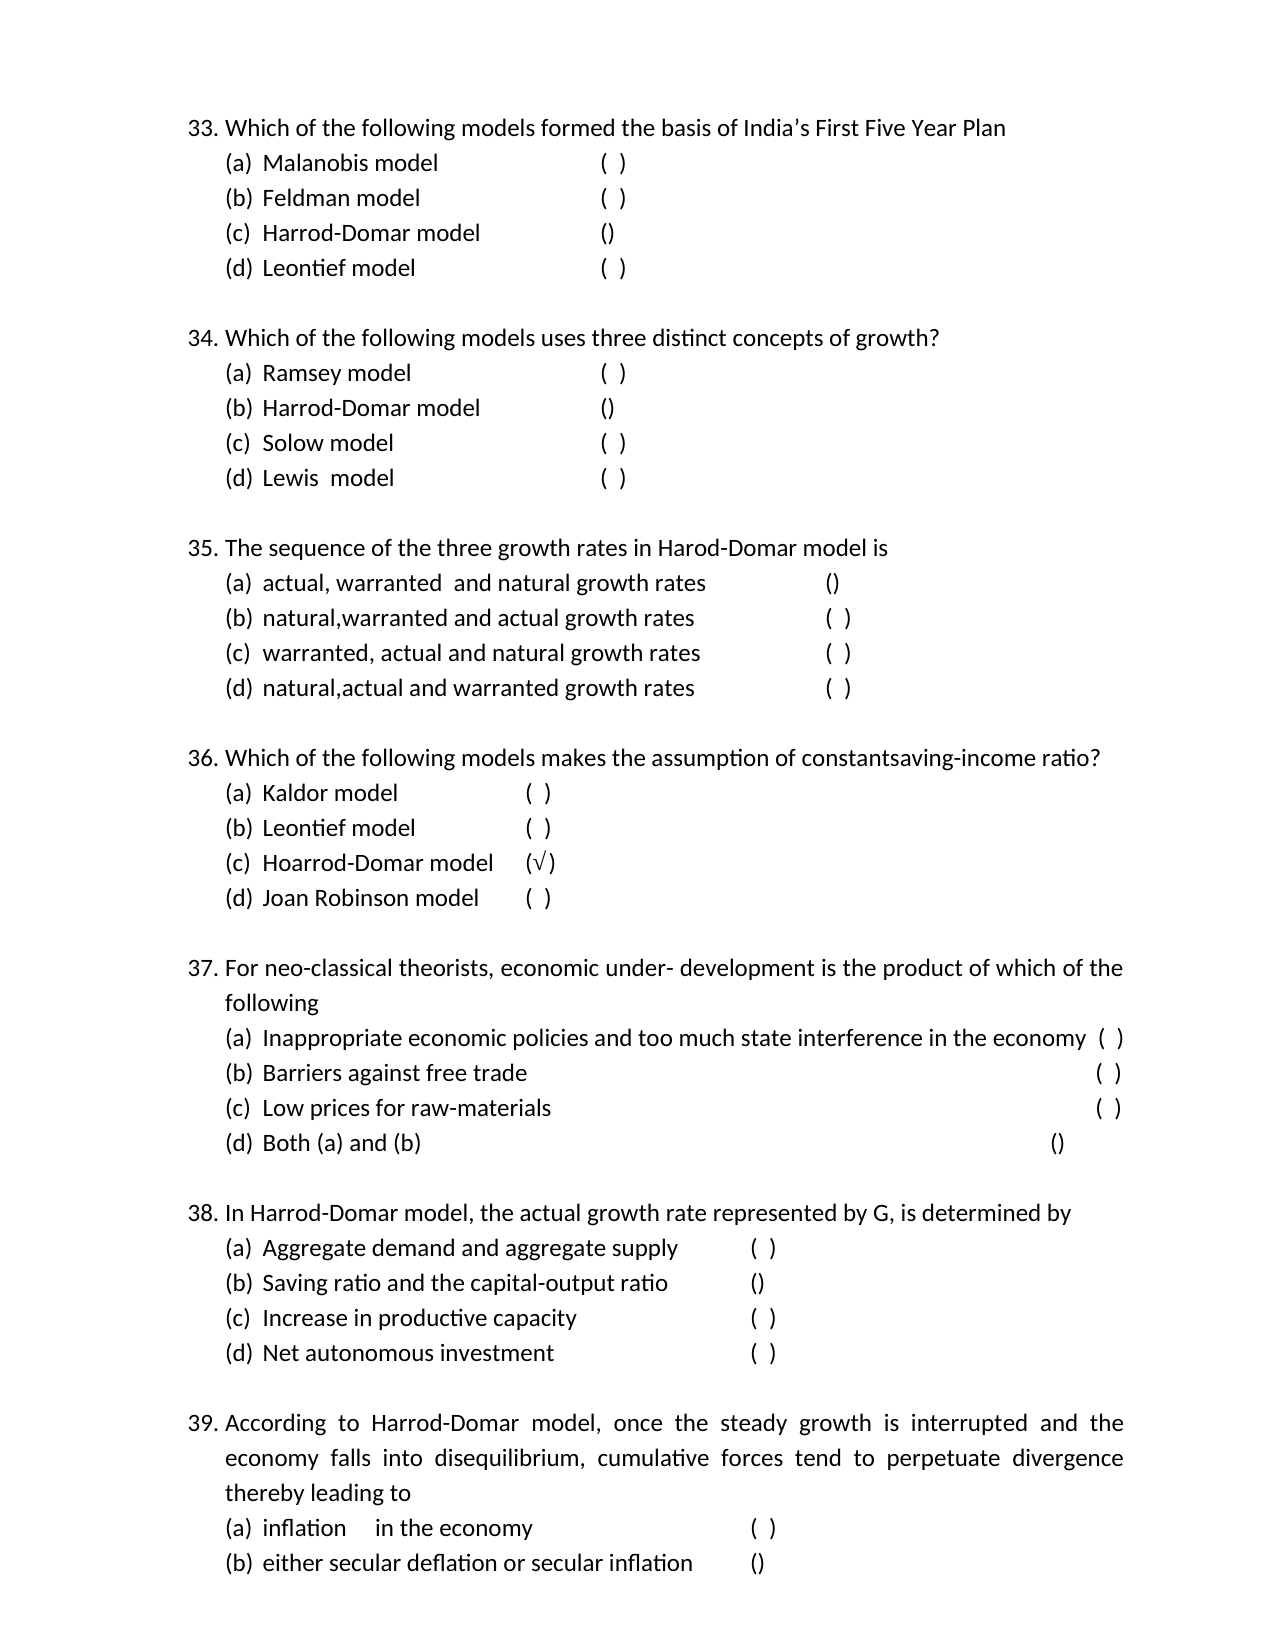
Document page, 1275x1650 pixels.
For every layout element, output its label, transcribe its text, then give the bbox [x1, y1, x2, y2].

list Leontief model ( ) [225, 812, 1125, 843]
list actual, warranted and natural growth rates () [225, 567, 1125, 598]
list The sequence of the three growth rates in Harod-Domar model is [187, 532, 1125, 563]
list Joan Robinson model ( ) [225, 882, 1125, 913]
list natural,actual and warranted growth rates ( ) [225, 672, 1125, 703]
list Which of the following models uses three distinct concepts of growth? [187, 322, 1125, 353]
list Harrod-Domar model () [225, 392, 1125, 423]
list Which of the following models formed the basis of India’s First Five Year Plan [187, 112, 1125, 143]
list In Harrod-Domar model, the actual growth rate represented by G, is determined by [187, 1197, 1125, 1228]
list For neo-classical theorists, economic under- development is the product of which of the following [187, 952, 1125, 1018]
list Net autonomous investment ( ) [225, 1337, 1125, 1368]
list Feldman model ( ) [225, 182, 1125, 213]
list Low prices for raw-materials ( ) [225, 1092, 1125, 1123]
list Hoarrod-Domar model () [225, 847, 1125, 878]
list either secular deflation or secular inflation () [225, 1547, 1125, 1578]
list Kaldor model ( ) [225, 777, 1125, 808]
list inflation in the economy ( ) [225, 1512, 1125, 1543]
list natural,warranted and actual growth rates ( ) [225, 602, 1125, 633]
list Ramsey model ( ) [225, 357, 1125, 388]
list Malanobis model ( ) [225, 147, 1125, 178]
list Saving ratio and the capital-output ratio () [225, 1267, 1125, 1298]
list Lewis model ( ) [225, 462, 1125, 493]
list Which of the following models makes the assumption of constantsaving-income ratio? [187, 742, 1125, 773]
list Inappropriate economic policies and too much state interference in the economy ( ) [225, 1022, 1125, 1053]
list Both (a) and (b) () [225, 1127, 1125, 1193]
list Aggregate demand and aggregate supply ( ) [225, 1232, 1125, 1263]
list Solow model ( ) [225, 427, 1125, 458]
list Leontief model ( ) [225, 252, 1125, 283]
list Harrod-Domar model () [225, 217, 1125, 248]
list According to Harrod-Domar model, once the steady growth is interrupted and the economy falls into disequilibrium, cumulative forces tend to perpetuate divergence thereby leading to [187, 1407, 1125, 1508]
list Barriers against free trade ( ) [225, 1057, 1125, 1088]
list Increase in productive capacity ( ) [225, 1302, 1125, 1333]
list warranted, actual and natural growth rates ( ) [225, 637, 1125, 668]
